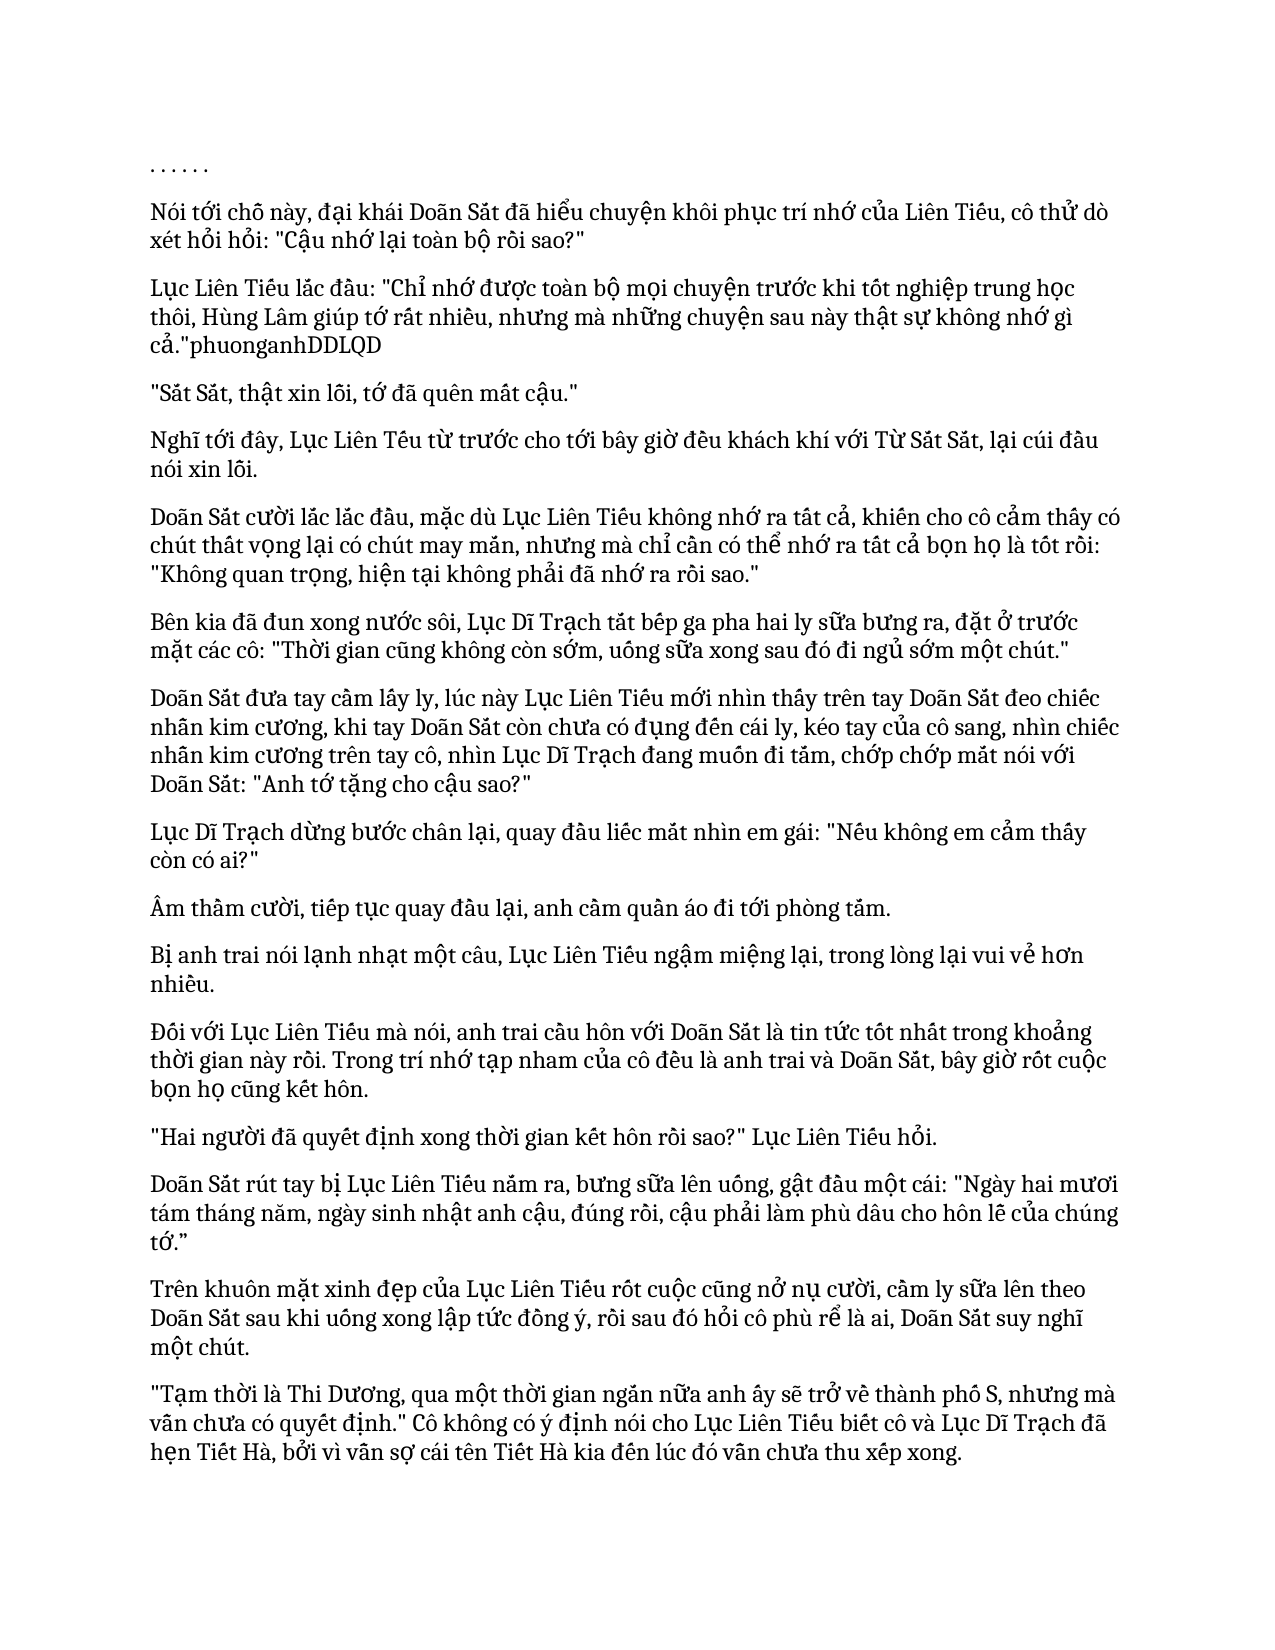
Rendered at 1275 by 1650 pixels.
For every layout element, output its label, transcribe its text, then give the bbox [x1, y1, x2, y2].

text Nói tới chỗ này, đại khái Doãn Sắt đã hiểu chuyện khôi phục trí nhớ của Liên Tiếu, cô thử dò xét hỏi hỏi: "Cậu nhớ lại toàn bộ rồi sao?" [150, 197, 1125, 255]
text Nghĩ tới đây, Lục Liên Tếu từ trước cho tới bây giờ đều khách khí với Từ Sắt Sắt, lại cúi đầu nói xin lỗi. [150, 426, 1125, 484]
text Doãn Sắt cười lắc lắc đầu, mặc dù Lục Liên Tiếu không nhớ ra tất cả, khiến cho cô cảm thấy có chút thất vọng lại có chút may mắn, nhưng mà chỉ cần có thể nhớ ra tất cả bọn họ là tốt rồi: "Không quan trọng, hiện tại không phải đã nhớ ra rồi sao." [150, 502, 1125, 589]
text Bên kia đã đun xong nước sôi, Lục Dĩ Trạch tắt bếp ga pha hai ly sữa bưng ra, đặt ở trước mặt các cô: "Thời gian cũng không còn sớm, uống sữa xong sau đó đi ngủ sớm một chút." [150, 607, 1125, 665]
text Âm thầm cười, tiếp tục quay đầu lại, anh cầm quần áo đi tới phòng tắm. [150, 894, 1125, 922]
text Trên khuôn mặt xinh đẹp của Lục Liên Tiếu rốt cuộc cũng nở nụ cười, cầm ly sữa lên theo Doãn Sắt sau khi uống xong lập tức đồng ý, rồi sau đó hỏi cô phù rể là ai, Doãn Sắt suy nghĩ một chút. [150, 1275, 1125, 1361]
text "Hai người đã quyết định xong thời gian kết hôn rồi sao?" Lục Liên Tiếu hỏi. [150, 1122, 1125, 1151]
text . . . . . . [150, 150, 1125, 179]
text Doãn Sắt đưa tay cầm lấy ly, lúc này Lục Liên Tiếu mới nhìn thấy trên tay Doãn Sắt đeo chiếc nhẫn kim cương, khi tay Doãn Sắt còn chưa có đụng đến cái ly, kéo tay của cô sang, nhìn chiếc nhẫn kim cương trên tay cô, nhìn Lục Dĩ Trạch đang muốn đi tắm, chớp chớp mắt nói với Doãn Sắt: "Anh tớ tặng cho cậu sao?" [150, 684, 1125, 799]
text Bị anh trai nói lạnh nhạt một câu, Lục Liên Tiếu ngậm miệng lại, trong lòng lại vui vẻ hơn nhiều. [150, 941, 1125, 999]
text "Sắt Sắt, thật xin lỗi, tớ đã quên mất cậu." [150, 379, 1125, 407]
text Lục Liên Tiếu lắc đầu: "Chỉ nhớ được toàn bộ mọi chuyện trước khi tốt nghiệp trung học thôi, Hùng Lâm giúp tớ rất nhiều, nhưng mà những chuyện sau này thật sự không nhớ gì cả."phuonganhDDLQD [150, 274, 1125, 360]
text Lục Dĩ Trạch dừng bước chân lại, quay đầu liếc mắt nhìn em gái: "Nếu không em cảm thấy còn có ai?" [150, 817, 1125, 875]
text Đối với Lục Liên Tiếu mà nói, anh trai cầu hôn với Doãn Sắt là tin tức tốt nhất trong khoảng thời gian này rồi. Trong trí nhớ tạp nham của cô đều là anh trai và Doãn Sắt, bây giờ rốt cuộc bọn họ cũng kết hôn. [150, 1017, 1125, 1104]
text Doãn Sắt rút tay bị Lục Liên Tiếu nắm ra, bưng sữa lên uống, gật đầu một cái: "Ngày hai mươi tám tháng năm, ngày sinh nhật anh cậu, đúng rồi, cậu phải làm phù dâu cho hôn lễ của chúng tớ.” [150, 1170, 1125, 1256]
text "Tạm thời là Thi Dương, qua một thời gian ngắn nữa anh ấy sẽ trở về thành phố S, nhưng mà vẫn chưa có quyết định." Cô không có ý định nói cho Lục Liên Tiếu biết cô và Lục Dĩ Trạch đã hẹn Tiết Hà, bởi vì vẫn sợ cái tên Tiết Hà kia đến lúc đó vẫn chưa thu xếp xong. [150, 1380, 1125, 1466]
